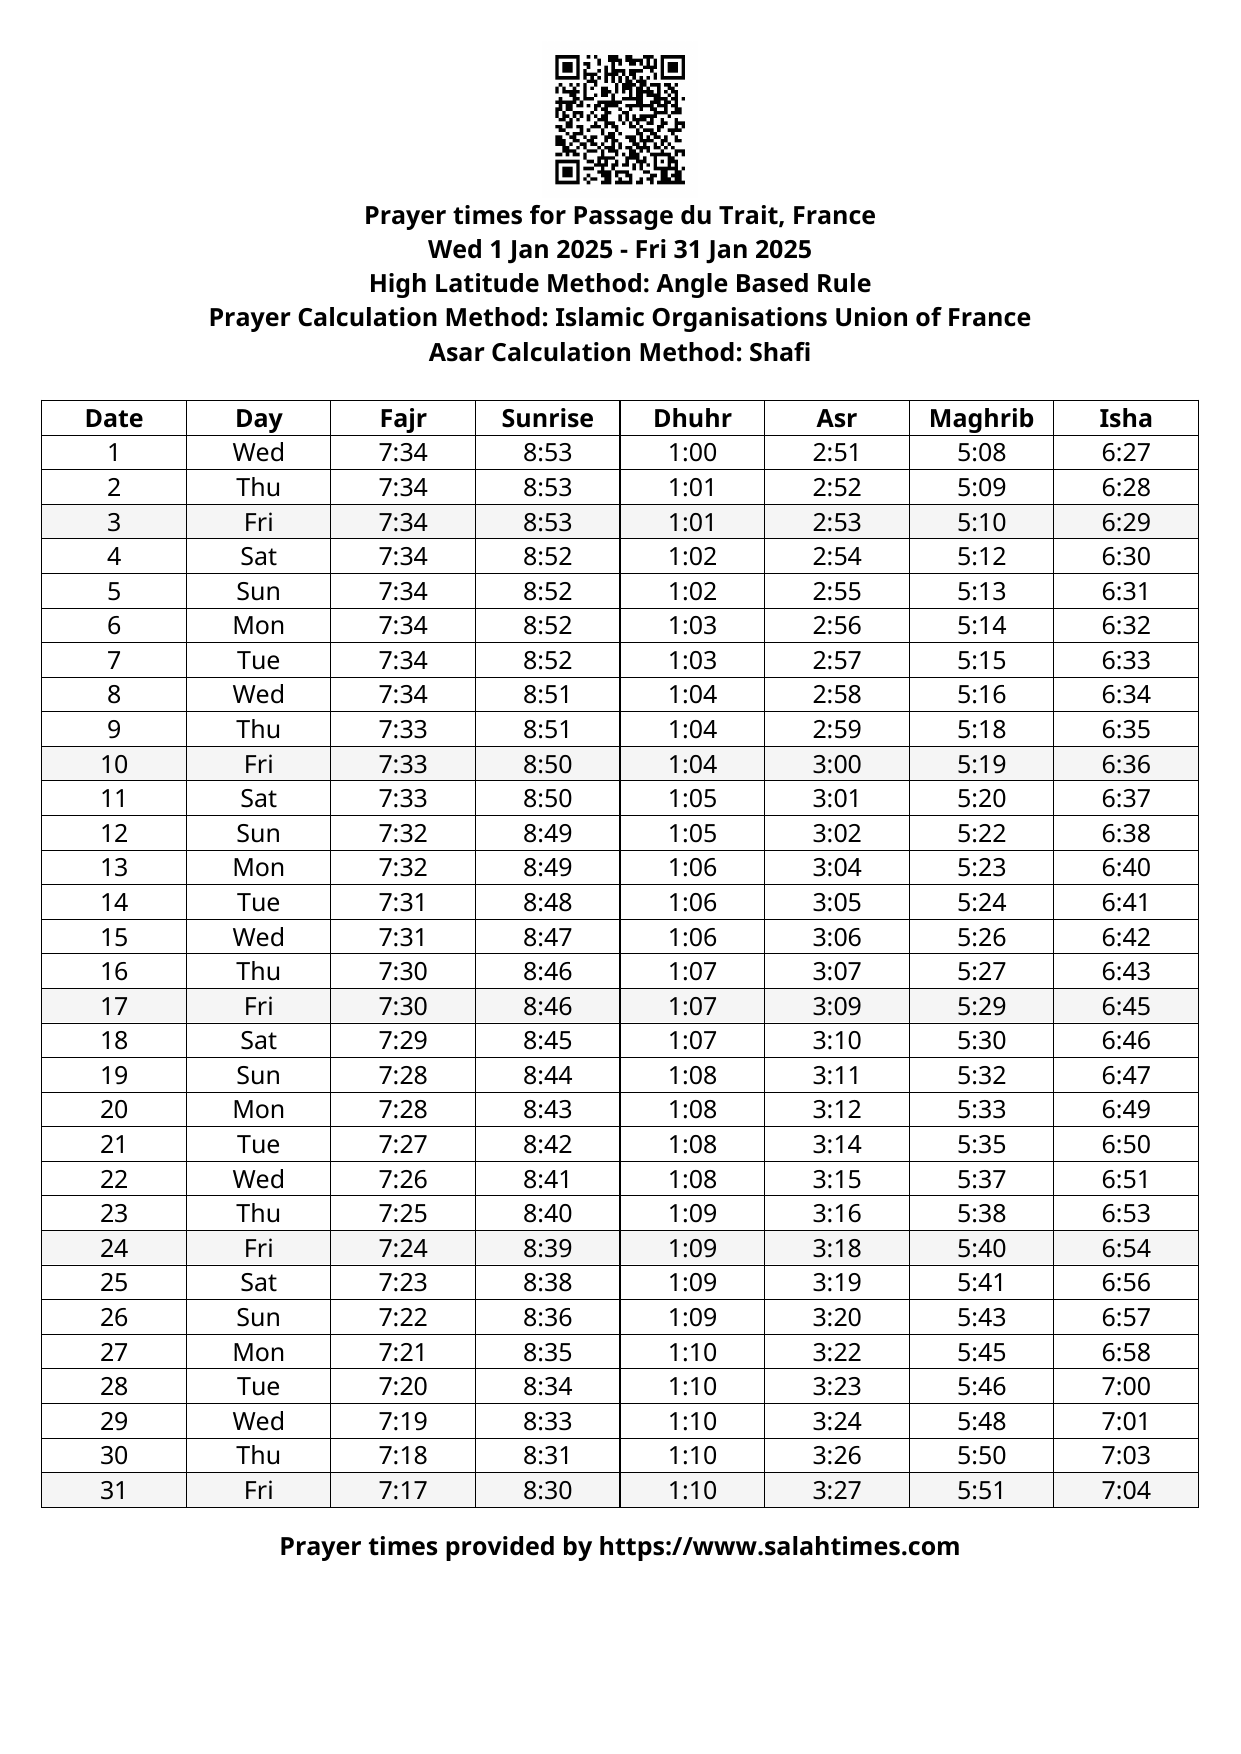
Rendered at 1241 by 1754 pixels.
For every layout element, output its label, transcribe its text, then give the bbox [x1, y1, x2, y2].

table_cell 6 [42, 609, 186, 642]
table_cell 5:32 [910, 1058, 1053, 1092]
table_cell 5:19 [910, 747, 1053, 780]
table_cell 8:38 [476, 1266, 619, 1299]
table_cell 28 [42, 1369, 186, 1403]
table_cell 1:03 [621, 643, 764, 677]
table_cell 16 [42, 954, 186, 988]
table_cell 6:35 [1054, 712, 1198, 746]
table_cell 3:24 [765, 1404, 909, 1437]
table_cell 1:07 [621, 1024, 764, 1057]
table_cell 7 [42, 643, 186, 677]
table_cell 7:30 [331, 954, 475, 988]
table_cell Sun [187, 816, 330, 849]
table_cell 3:20 [765, 1300, 909, 1334]
text High Latitude Method: Angle Based Rule [42, 266, 1198, 300]
table_cell 14 [42, 885, 186, 919]
table_cell 3:14 [765, 1127, 909, 1161]
table_cell 12 [42, 816, 186, 849]
table_cell 1:10 [621, 1473, 764, 1507]
table_cell 3:23 [765, 1369, 909, 1403]
table_cell 8:49 [476, 816, 619, 849]
table_cell 5 [42, 574, 186, 607]
table_header Dhuhr [621, 401, 764, 434]
table_cell Sat [187, 539, 330, 573]
table_cell 7:20 [331, 1369, 475, 1403]
table_cell 6:50 [1054, 1127, 1198, 1161]
table_cell 7:21 [331, 1335, 475, 1368]
table_cell 6:27 [1054, 436, 1198, 469]
table_cell 1:08 [621, 1162, 764, 1195]
table_cell 8:39 [476, 1231, 619, 1264]
table_cell 5:22 [910, 816, 1053, 849]
table_cell 5:45 [910, 1335, 1053, 1368]
text Prayer Calculation Method: Islamic Organisations Union of France [42, 300, 1198, 334]
table_cell 6:42 [1054, 920, 1198, 953]
table_cell 1 [42, 436, 186, 469]
table_cell 6:31 [1054, 574, 1198, 607]
table_cell 1:10 [621, 1369, 764, 1403]
table_cell 5:29 [910, 989, 1053, 1022]
table_cell 3:01 [765, 781, 909, 815]
table_cell 1:04 [621, 678, 764, 711]
table_cell 1:04 [621, 712, 764, 746]
table_cell 3:12 [765, 1093, 909, 1126]
table_cell 4 [42, 539, 186, 573]
table_cell Fri [187, 747, 330, 780]
table_cell 5:40 [910, 1231, 1053, 1264]
table_cell 1:10 [621, 1439, 764, 1472]
table_cell 8:53 [476, 470, 619, 504]
table_cell 1:04 [621, 747, 764, 780]
table_cell Wed [187, 920, 330, 953]
table_cell 8:47 [476, 920, 619, 953]
table_cell 23 [42, 1196, 186, 1230]
table_cell 3:02 [765, 816, 909, 849]
table_cell 13 [42, 851, 186, 884]
table_cell 17 [42, 989, 186, 1022]
table_cell 7:28 [331, 1093, 475, 1126]
table_cell 7:34 [331, 539, 475, 573]
table_cell 1:05 [621, 816, 764, 849]
table_cell 9 [42, 712, 186, 746]
table_header Sunrise [476, 401, 619, 434]
table_cell Sun [187, 574, 330, 607]
table_cell 7:03 [1054, 1439, 1198, 1472]
table_cell Mon [187, 609, 330, 642]
table_cell 2:57 [765, 643, 909, 677]
table_cell 5:30 [910, 1024, 1053, 1057]
table_cell 1:09 [621, 1196, 764, 1230]
table_cell 24 [42, 1231, 186, 1264]
table_cell 8:52 [476, 574, 619, 607]
table_header Asr [765, 401, 909, 434]
table_cell 7:26 [331, 1162, 475, 1195]
table_cell 3:18 [765, 1231, 909, 1264]
table_cell 7:34 [331, 678, 475, 711]
table_cell 6:32 [1054, 609, 1198, 642]
table_cell 2:58 [765, 678, 909, 711]
table_cell Fri [187, 1473, 330, 1507]
table_cell 6:45 [1054, 989, 1198, 1022]
table_cell 1:07 [621, 989, 764, 1022]
table_cell Wed [187, 1162, 330, 1195]
table_cell Tue [187, 643, 330, 677]
table_cell Sun [187, 1300, 330, 1334]
table_cell 5:23 [910, 851, 1053, 884]
table_cell 8:33 [476, 1404, 619, 1437]
table_cell Wed [187, 678, 330, 711]
table_cell 6:38 [1054, 816, 1198, 849]
table_cell 6:56 [1054, 1266, 1198, 1299]
table_cell 7:32 [331, 816, 475, 849]
table_cell Thu [187, 470, 330, 504]
table_cell 3:06 [765, 920, 909, 953]
table_cell 5:46 [910, 1369, 1053, 1403]
table_cell 7:23 [331, 1266, 475, 1299]
table_cell Thu [187, 954, 330, 988]
table_cell Wed [187, 436, 330, 469]
table_header Day [187, 401, 330, 434]
table_cell 8:48 [476, 885, 619, 919]
table_cell 8:43 [476, 1093, 619, 1126]
table_cell 3 [42, 505, 186, 538]
table_cell 8 [42, 678, 186, 711]
table_cell 8:52 [476, 643, 619, 677]
table_cell 6:36 [1054, 747, 1198, 780]
text Prayer times provided by https://www.salahtimes.com [42, 1528, 1198, 1563]
table_cell 7:29 [331, 1024, 475, 1057]
picture [542, 41, 699, 198]
table_cell 5:20 [910, 781, 1053, 815]
table_cell 7:34 [331, 505, 475, 538]
table_cell Sat [187, 1024, 330, 1057]
table_cell 5:51 [910, 1473, 1053, 1507]
table_cell 1:08 [621, 1058, 764, 1092]
table_cell 1:09 [621, 1231, 764, 1264]
table_cell 1:10 [621, 1404, 764, 1437]
table_header Isha [1054, 401, 1198, 434]
table_cell 8:50 [476, 747, 619, 780]
table_cell 5:43 [910, 1300, 1053, 1334]
table_cell 6:28 [1054, 470, 1198, 504]
table_cell 7:27 [331, 1127, 475, 1161]
table_cell Sun [187, 1058, 330, 1092]
table_cell 2:52 [765, 470, 909, 504]
table_cell 3:22 [765, 1335, 909, 1368]
table_cell 7:33 [331, 712, 475, 746]
table_cell 20 [42, 1093, 186, 1126]
table_cell 2 [42, 470, 186, 504]
table_cell 7:01 [1054, 1404, 1198, 1437]
table_cell 6:41 [1054, 885, 1198, 919]
table_cell 30 [42, 1439, 186, 1472]
table_cell 8:51 [476, 712, 619, 746]
table_cell 5:12 [910, 539, 1053, 573]
table_cell 1:08 [621, 1093, 764, 1126]
table_cell 8:36 [476, 1300, 619, 1334]
table_cell 6:30 [1054, 539, 1198, 573]
table_cell 8:41 [476, 1162, 619, 1195]
table_cell 1:01 [621, 505, 764, 538]
table_cell 8:52 [476, 539, 619, 573]
table_cell 6:49 [1054, 1093, 1198, 1126]
table_cell 7:34 [331, 470, 475, 504]
table_cell Fri [187, 505, 330, 538]
table_cell Thu [187, 712, 330, 746]
table_cell 3:19 [765, 1266, 909, 1299]
table_cell 8:49 [476, 851, 619, 884]
table_cell 3:11 [765, 1058, 909, 1092]
table_cell 5:08 [910, 436, 1053, 469]
table_cell 19 [42, 1058, 186, 1092]
table_cell 3:07 [765, 954, 909, 988]
table_cell 2:53 [765, 505, 909, 538]
table_cell 7:22 [331, 1300, 475, 1334]
table_cell 2:54 [765, 539, 909, 573]
table_cell 2:55 [765, 574, 909, 607]
table_cell 8:46 [476, 954, 619, 988]
table_cell 5:16 [910, 678, 1053, 711]
table_cell 7:28 [331, 1058, 475, 1092]
table_cell Tue [187, 885, 330, 919]
table_cell 1:06 [621, 920, 764, 953]
table_cell Sat [187, 1266, 330, 1299]
table_cell 5:14 [910, 609, 1053, 642]
table_cell 22 [42, 1162, 186, 1195]
table_cell 7:33 [331, 747, 475, 780]
table_cell 5:09 [910, 470, 1053, 504]
table_cell 3:27 [765, 1473, 909, 1507]
table_cell Wed [187, 1404, 330, 1437]
table_cell 7:34 [331, 609, 475, 642]
table_cell 1:06 [621, 851, 764, 884]
table_cell 7:25 [331, 1196, 475, 1230]
table_cell 6:37 [1054, 781, 1198, 815]
table_cell 8:35 [476, 1335, 619, 1368]
table_cell 5:41 [910, 1266, 1053, 1299]
text Asar Calculation Method: Shafi [42, 334, 1198, 368]
text Prayer times for Passage du Trait, France [42, 198, 1198, 232]
table_cell Fri [187, 1231, 330, 1264]
table_cell 7:00 [1054, 1369, 1198, 1403]
table_cell 6:53 [1054, 1196, 1198, 1230]
table_cell 7:31 [331, 920, 475, 953]
table_cell 1:10 [621, 1335, 764, 1368]
table_cell Thu [187, 1196, 330, 1230]
table_cell 1:05 [621, 781, 764, 815]
table_cell 5:35 [910, 1127, 1053, 1161]
table_header Date [42, 401, 186, 434]
table_cell 1:06 [621, 885, 764, 919]
table_header Maghrib [910, 401, 1053, 434]
table_cell 27 [42, 1335, 186, 1368]
table_cell 7:32 [331, 851, 475, 884]
table_cell 5:15 [910, 643, 1053, 677]
table_cell 6:29 [1054, 505, 1198, 538]
table_cell 21 [42, 1127, 186, 1161]
table_cell 5:13 [910, 574, 1053, 607]
table_cell 2:51 [765, 436, 909, 469]
table_cell Thu [187, 1439, 330, 1472]
table_cell 18 [42, 1024, 186, 1057]
table_cell 6:43 [1054, 954, 1198, 988]
table_cell 3:16 [765, 1196, 909, 1230]
table_cell 3:15 [765, 1162, 909, 1195]
table_cell 31 [42, 1473, 186, 1507]
table_cell 1:01 [621, 470, 764, 504]
table_cell 7:34 [331, 574, 475, 607]
table_cell 8:53 [476, 436, 619, 469]
table_cell 1:00 [621, 436, 764, 469]
table_cell 1:03 [621, 609, 764, 642]
table_cell 6:54 [1054, 1231, 1198, 1264]
table_cell 5:50 [910, 1439, 1053, 1472]
table_cell Mon [187, 851, 330, 884]
table_cell Fri [187, 989, 330, 1022]
table_cell 8:30 [476, 1473, 619, 1507]
table_cell 11 [42, 781, 186, 815]
table_cell 3:05 [765, 885, 909, 919]
table_cell 6:34 [1054, 678, 1198, 711]
table_cell 6:51 [1054, 1162, 1198, 1195]
table_cell 5:24 [910, 885, 1053, 919]
table_cell 3:26 [765, 1439, 909, 1472]
table_cell 3:00 [765, 747, 909, 780]
table_cell 1:02 [621, 539, 764, 573]
table_cell 3:04 [765, 851, 909, 884]
table_cell 29 [42, 1404, 186, 1437]
table_cell 8:50 [476, 781, 619, 815]
table_cell 7:34 [331, 436, 475, 469]
table_cell 25 [42, 1266, 186, 1299]
table_cell 6:46 [1054, 1024, 1198, 1057]
table_cell 8:42 [476, 1127, 619, 1161]
table_cell 6:40 [1054, 851, 1198, 884]
text Wed 1 Jan 2025 - Fri 31 Jan 2025 [42, 232, 1198, 266]
table_cell 6:47 [1054, 1058, 1198, 1092]
table_cell Tue [187, 1369, 330, 1403]
table_cell 7:17 [331, 1473, 475, 1507]
table_cell 5:18 [910, 712, 1053, 746]
table_cell 8:52 [476, 609, 619, 642]
table_cell Mon [187, 1093, 330, 1126]
table_cell 5:33 [910, 1093, 1053, 1126]
table_cell 8:40 [476, 1196, 619, 1230]
table_cell 1:09 [621, 1266, 764, 1299]
table_cell 7:33 [331, 781, 475, 815]
table_cell 8:45 [476, 1024, 619, 1057]
table_cell 5:10 [910, 505, 1053, 538]
table_cell 6:58 [1054, 1335, 1198, 1368]
table_cell 5:37 [910, 1162, 1053, 1195]
table_cell 7:19 [331, 1404, 475, 1437]
table_cell 8:53 [476, 505, 619, 538]
table_cell 15 [42, 920, 186, 953]
table_cell 6:57 [1054, 1300, 1198, 1334]
table_cell 7:18 [331, 1439, 475, 1472]
table_cell 7:30 [331, 989, 475, 1022]
table_cell Sat [187, 781, 330, 815]
table_cell 8:31 [476, 1439, 619, 1472]
table_cell 5:27 [910, 954, 1053, 988]
table_cell 2:56 [765, 609, 909, 642]
table_cell 26 [42, 1300, 186, 1334]
table_cell 5:48 [910, 1404, 1053, 1437]
table_cell 3:09 [765, 989, 909, 1022]
table_cell 10 [42, 747, 186, 780]
table_cell 7:31 [331, 885, 475, 919]
table_cell 7:34 [331, 643, 475, 677]
table_cell 1:08 [621, 1127, 764, 1161]
table_cell 5:38 [910, 1196, 1053, 1230]
table_cell 5:26 [910, 920, 1053, 953]
table_cell 2:59 [765, 712, 909, 746]
table_cell 8:34 [476, 1369, 619, 1403]
table_cell 7:24 [331, 1231, 475, 1264]
table_cell 8:51 [476, 678, 619, 711]
table_cell 8:46 [476, 989, 619, 1022]
table_cell 3:10 [765, 1024, 909, 1057]
table_cell 1:09 [621, 1300, 764, 1334]
table_cell 7:04 [1054, 1473, 1198, 1507]
table_header Fajr [331, 401, 475, 434]
table_cell 1:07 [621, 954, 764, 988]
table_cell 6:33 [1054, 643, 1198, 677]
table_cell 1:02 [621, 574, 764, 607]
table_cell Tue [187, 1127, 330, 1161]
table_cell Mon [187, 1335, 330, 1368]
table_cell 8:44 [476, 1058, 619, 1092]
